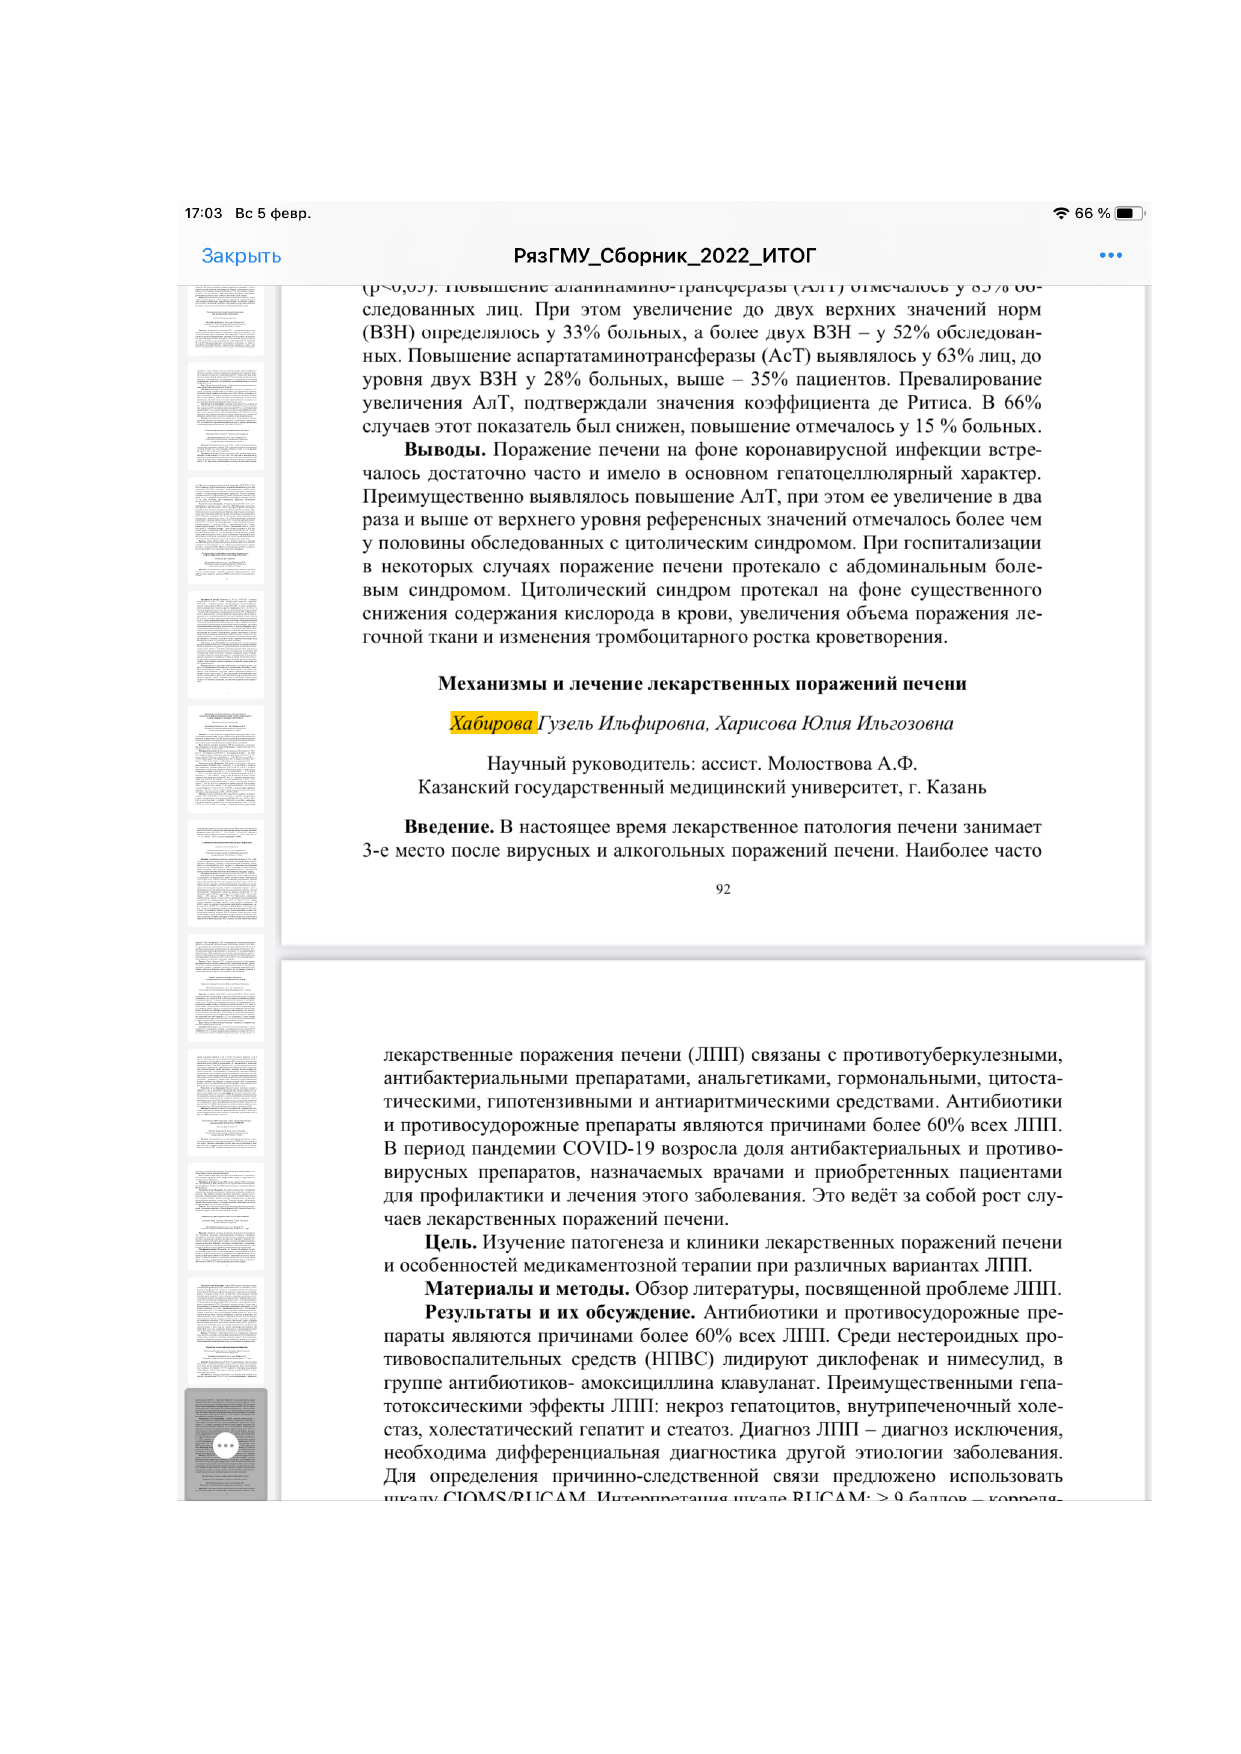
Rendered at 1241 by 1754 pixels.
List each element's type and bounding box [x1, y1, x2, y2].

picture [177, 201, 1152, 1501]
